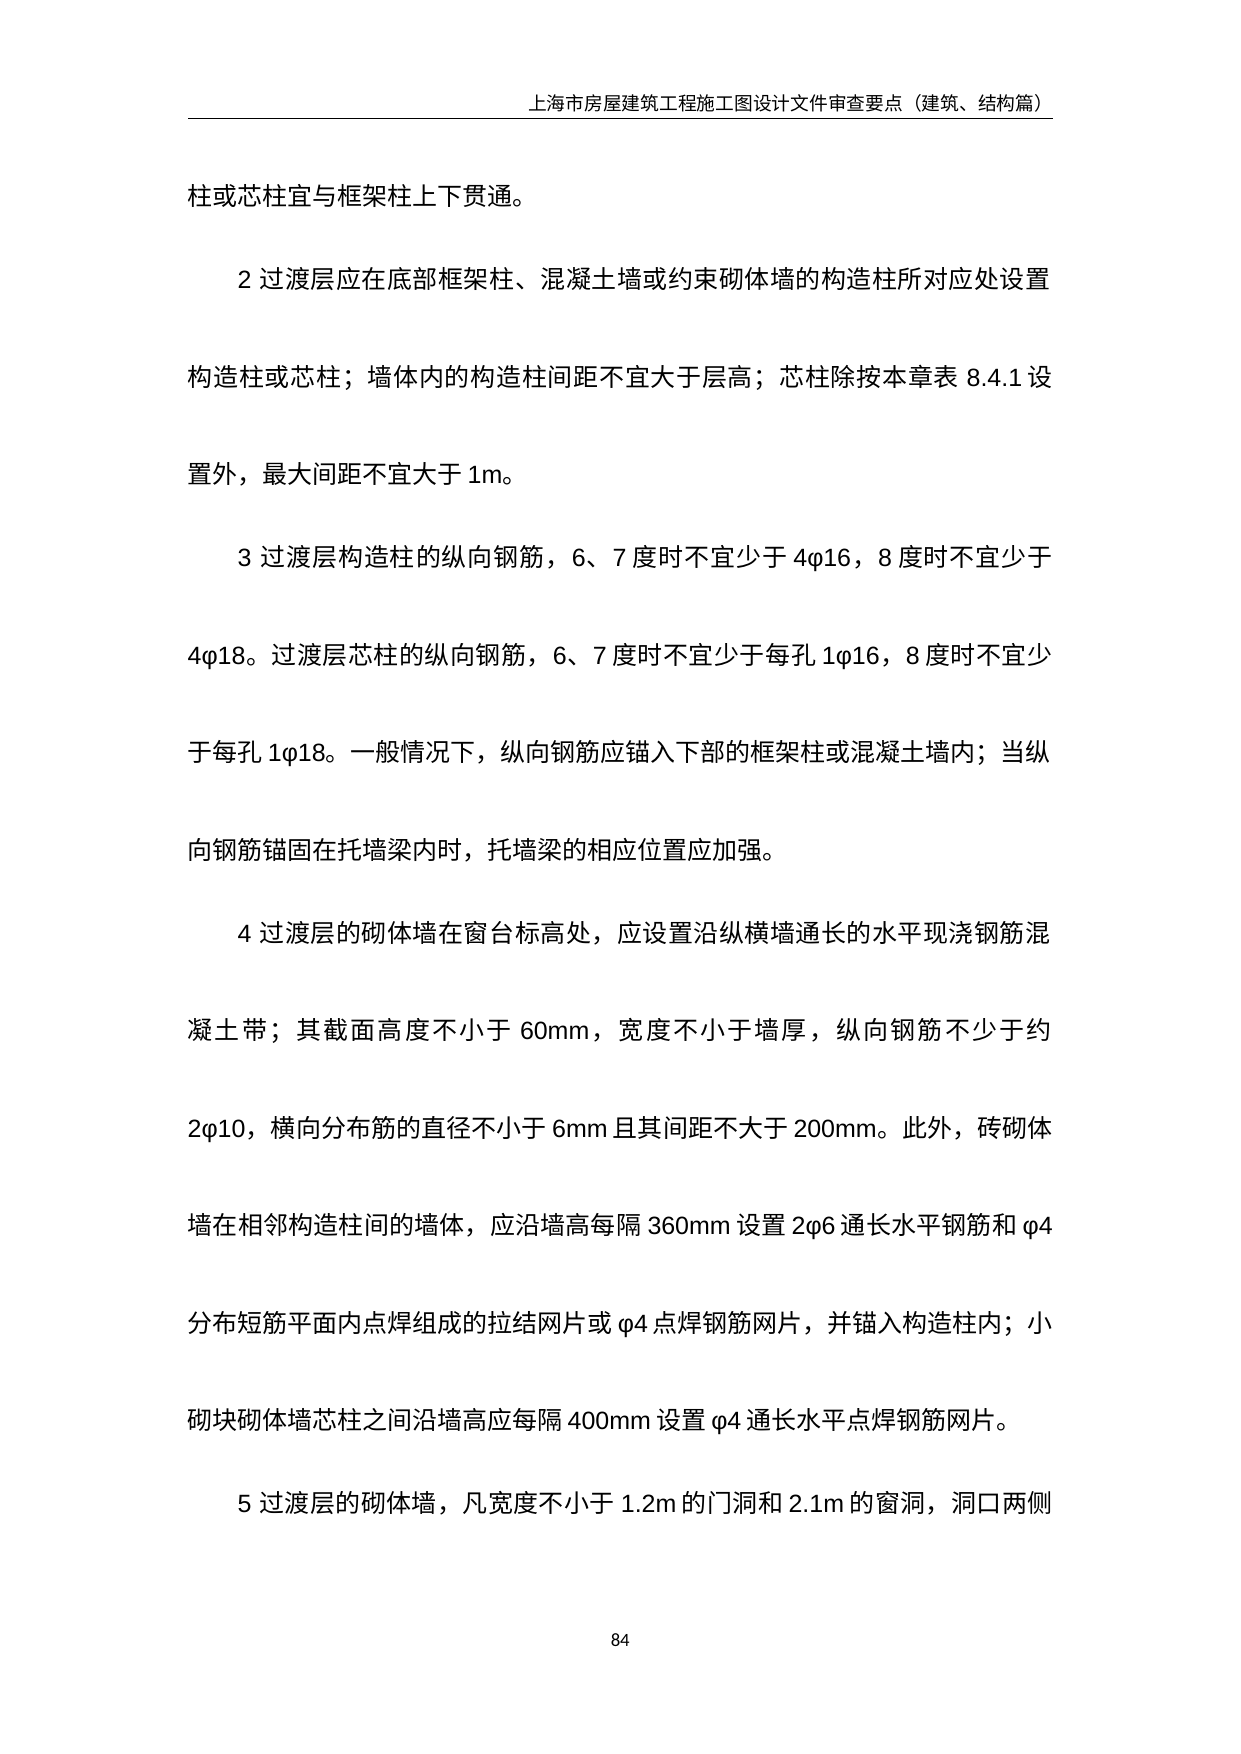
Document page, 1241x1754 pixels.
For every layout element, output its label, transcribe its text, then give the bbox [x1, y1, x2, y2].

text 2 过渡层应在底部框架柱、混凝土墙或约束砌体墙的构造柱所对应处设置构造柱或芯柱；墙体内的构造柱间距不宜大于层高；芯柱除按本章表8.4.1设置外，最大间距不宜大于1m。 [187, 245, 1053, 505]
text 3 过渡层构造柱的纵向钢筋，6、7度时不宜少于4φ16，8度时不宜少于4φ18。过渡层芯柱的纵向钢筋，6、7度时不宜少于每孔1φ16，8度时不宜少于每孔1φ18。一般情况下，纵向钢筋应锚入下部的框架柱或混凝土墙内；当纵向钢筋锚固在托墙梁内时，托墙梁的相应位置应加强。 [187, 523, 1053, 881]
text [187, 162, 1053, 227]
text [187, 1469, 1053, 1534]
text 4 过渡层的砌体墙在窗台标高处，应设置沿纵横墙通长的水平现浇钢筋混凝土带；其截面高度不小于60mm，宽度不小于墙厚，纵向钢筋不少于约2φ10，横向分布筋的直径不小于6mm且其间距不大于200mm。此外，砖砌体墙在相邻构造柱间的墙体，应沿墙高每隔360mm设置2φ6通长水平钢筋和φ4分布短筋平面内点焊组成的拉结网片或φ4点焊钢筋网片，并锚入构造柱内；小砌块砌体墙芯柱之间沿墙高应每隔400mm设置φ4通长水平点焊钢筋网片。 [187, 899, 1053, 1451]
